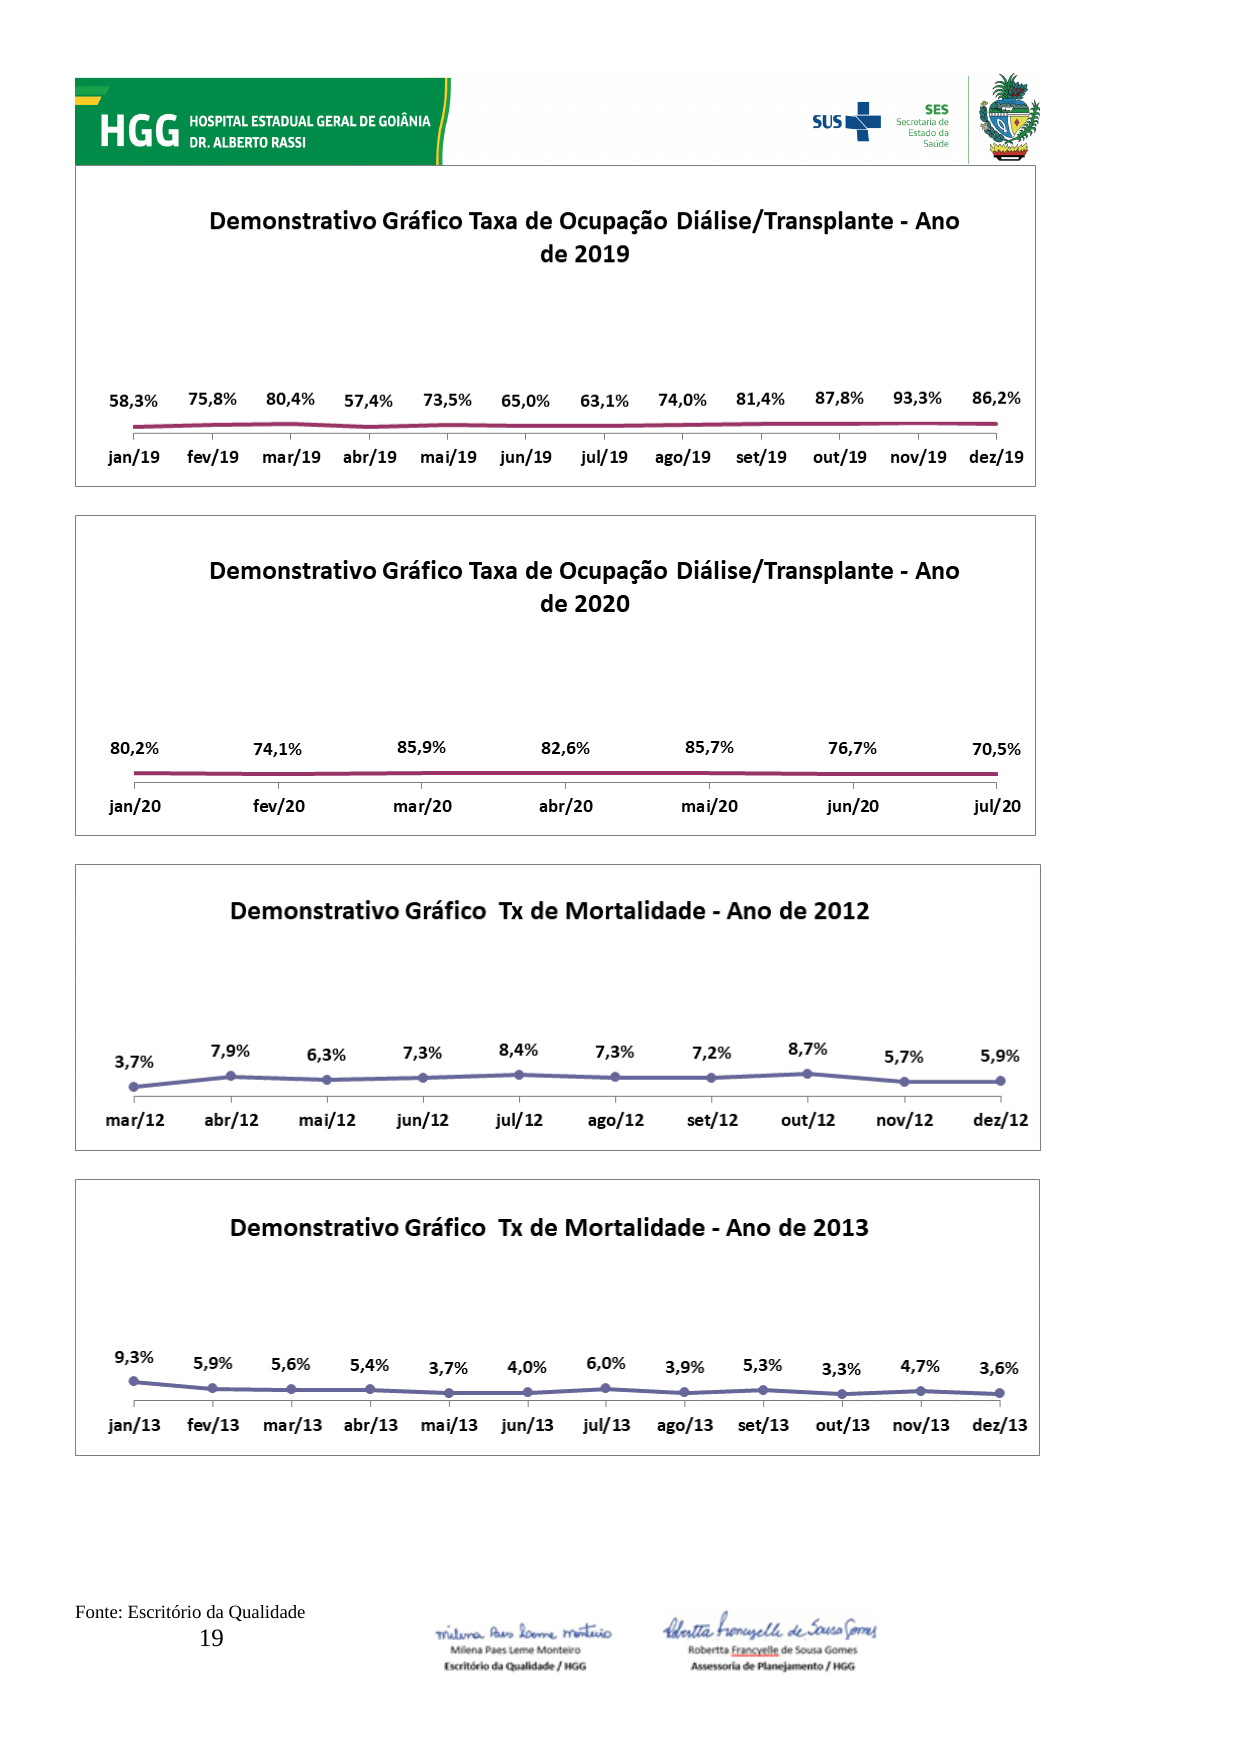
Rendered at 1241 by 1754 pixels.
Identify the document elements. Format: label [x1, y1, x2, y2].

picture [75, 1179, 1040, 1456]
picture [75, 515, 1036, 836]
picture [75, 73, 1040, 487]
picture [75, 864, 1041, 1151]
